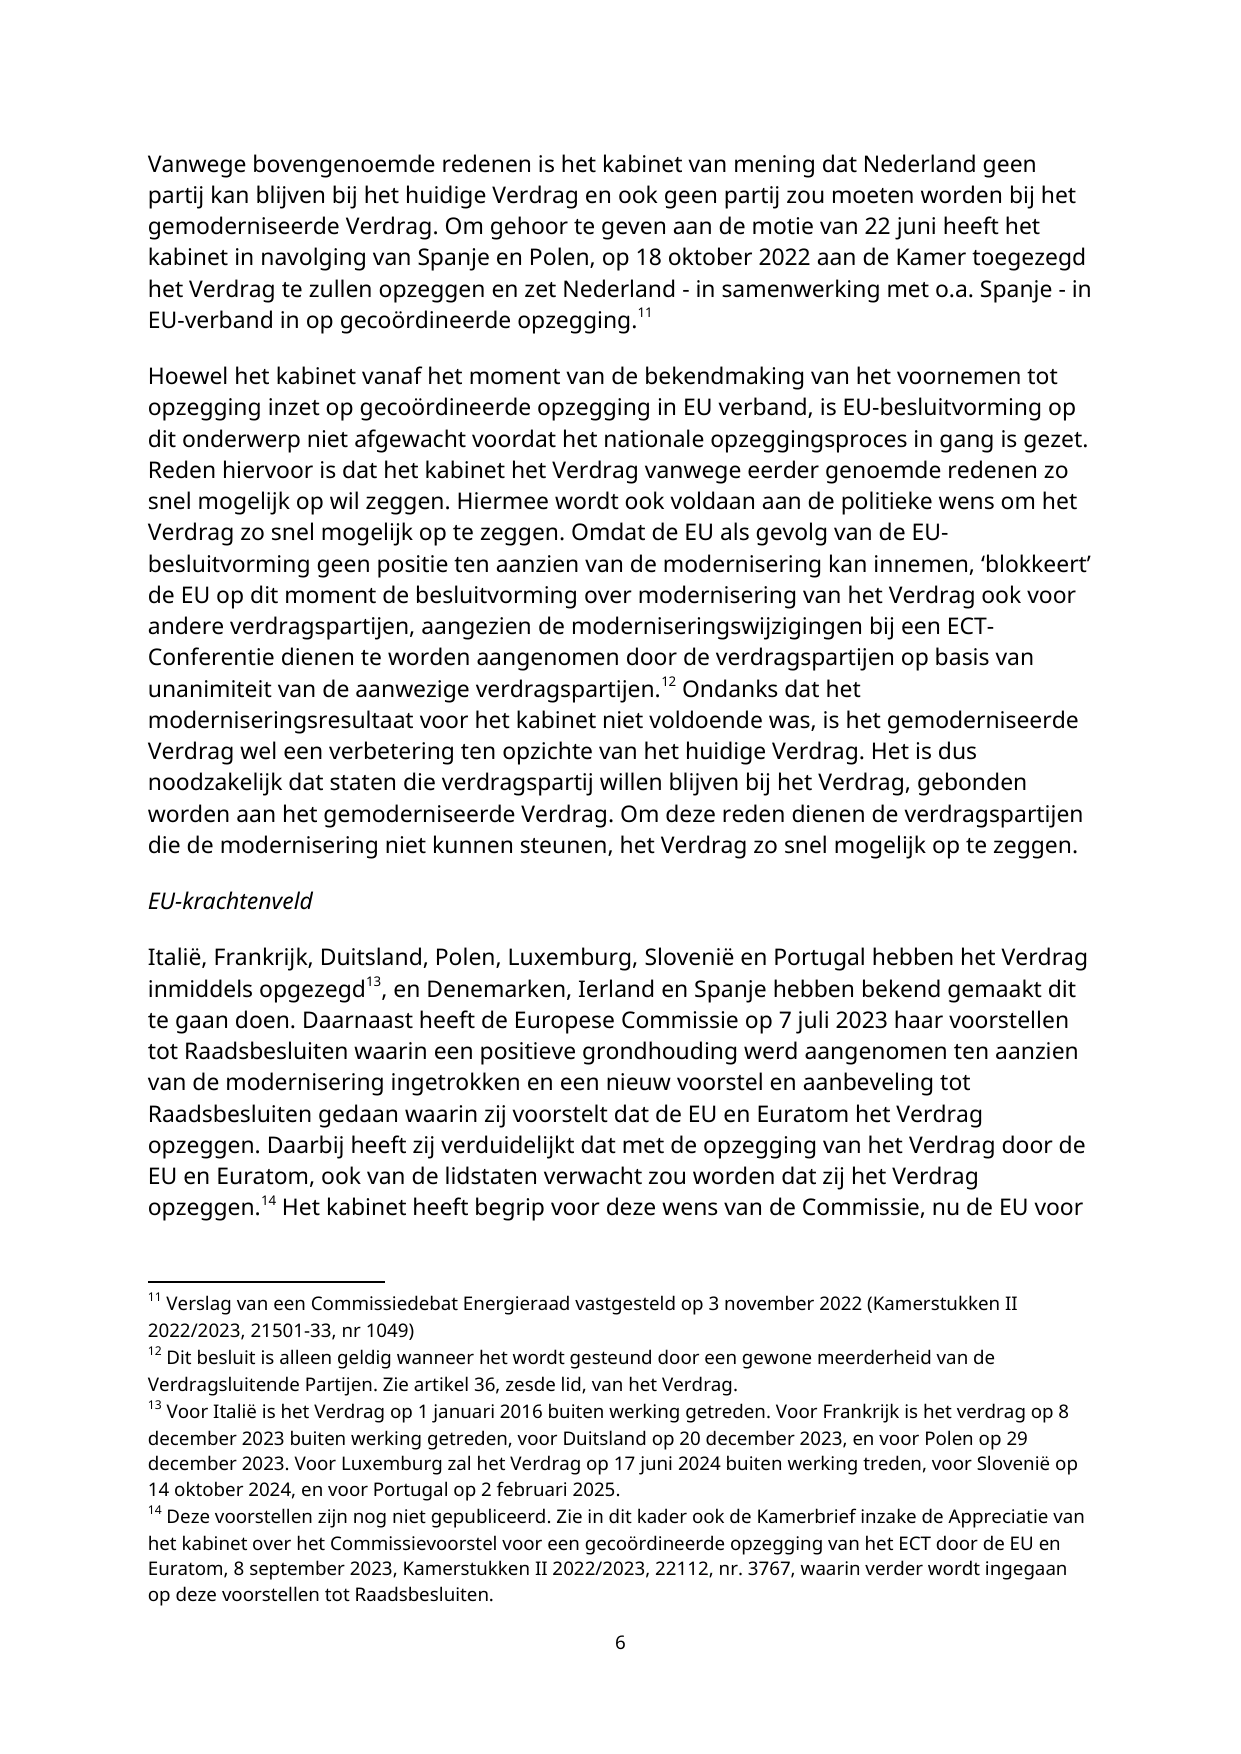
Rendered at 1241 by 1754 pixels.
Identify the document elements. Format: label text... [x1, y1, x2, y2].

text Hoewel het kabinet vanaf het moment van de bekendmaking van het voornemen tot opzegging inzet op gecoördineerde opzegging in EU verband, is EU-besluitvorming op dit onderwerp niet afgewacht voordat het nationale opzeggingsproces in gang is gezet. Reden hiervoor is dat het kabinet het Verdrag vanwege eerder genoemde redenen zo snel mogelijk op wil zeggen. Hiermee wordt ook voldaan aan de politieke wens om het Verdrag zo snel mogelijk op te zeggen. Omdat de EU als gevolg van de EU-besluitvorming geen positie ten aanzien van de modernisering kan innemen, ‘blokkeert’ de EU op dit moment de besluitvorming over modernisering van het Verdrag ook voor andere verdragspartijen, aangezien de moderniseringswijzigingen bij een ECT-Conferentie dienen te worden aangenomen door de verdragspartijen op basis van unanimiteit van de aanwezige verdragspartijen. Ondanks dat het moderniseringsresultaat voor het kabinet niet voldoende was, is het gemoderniseerde Verdrag wel een verbetering ten opzichte van het huidige Verdrag. Het is dus noodzakelijk dat staten die verdragspartij willen blijven bij het Verdrag, gebonden worden aan het gemoderniseerde Verdrag. Om deze reden dienen de verdragspartijen die de modernisering niet kunnen steunen, het Verdrag zo snel mogelijk op te zeggen. [148, 360, 1093, 860]
text Vanwege bovengenoemde redenen is het kabinet van mening dat Nederland geen partij kan blijven bij het huidige Verdrag en ook geen partij zou moeten worden bij het gemoderniseerde Verdrag. Om gehoor te geven aan de motie van 22 juni heeft het kabinet in navolging van Spanje en Polen, op 18 oktober 2022 aan de Kamer toegezegd het Verdrag te zullen opzeggen en zet Nederland - in samenwerking met o.a. Spanje - in EU-verband in op gecoördineerde opzegging. [148, 148, 1093, 335]
text Italië, Frankrijk, Duitsland, Polen, Luxemburg, Slovenië en Portugal hebben het Verdrag inmiddels opgezegd, en Denemarken, Ierland en Spanje hebben bekend gemaakt dit te gaan doen. Daarnaast heeft de Europese Commissie op 7 juli 2023 haar voorstellen tot Raadsbesluiten waarin een positieve grondhouding werd aangenomen ten aanzien van de modernisering ingetrokken en een nieuw voorstel en aanbeveling tot Raadsbesluiten gedaan waarin zij voorstelt dat de EU en Euratom het Verdrag opzeggen. Daarbij heeft zij verduidelijkt dat met de opzegging van het Verdrag door de EU en Euratom, ook van de lidstaten verwacht zou worden dat zij het Verdrag opzeggen. Het kabinet heeft begrip voor deze wens van de Commissie, nu de EU voor het overgrote deel van de onderwerpen die in het Verdrag zijn geregeld, exclusief bevoegd is. [148, 941, 1093, 1223]
text EU-krachtenveld [148, 885, 1093, 916]
